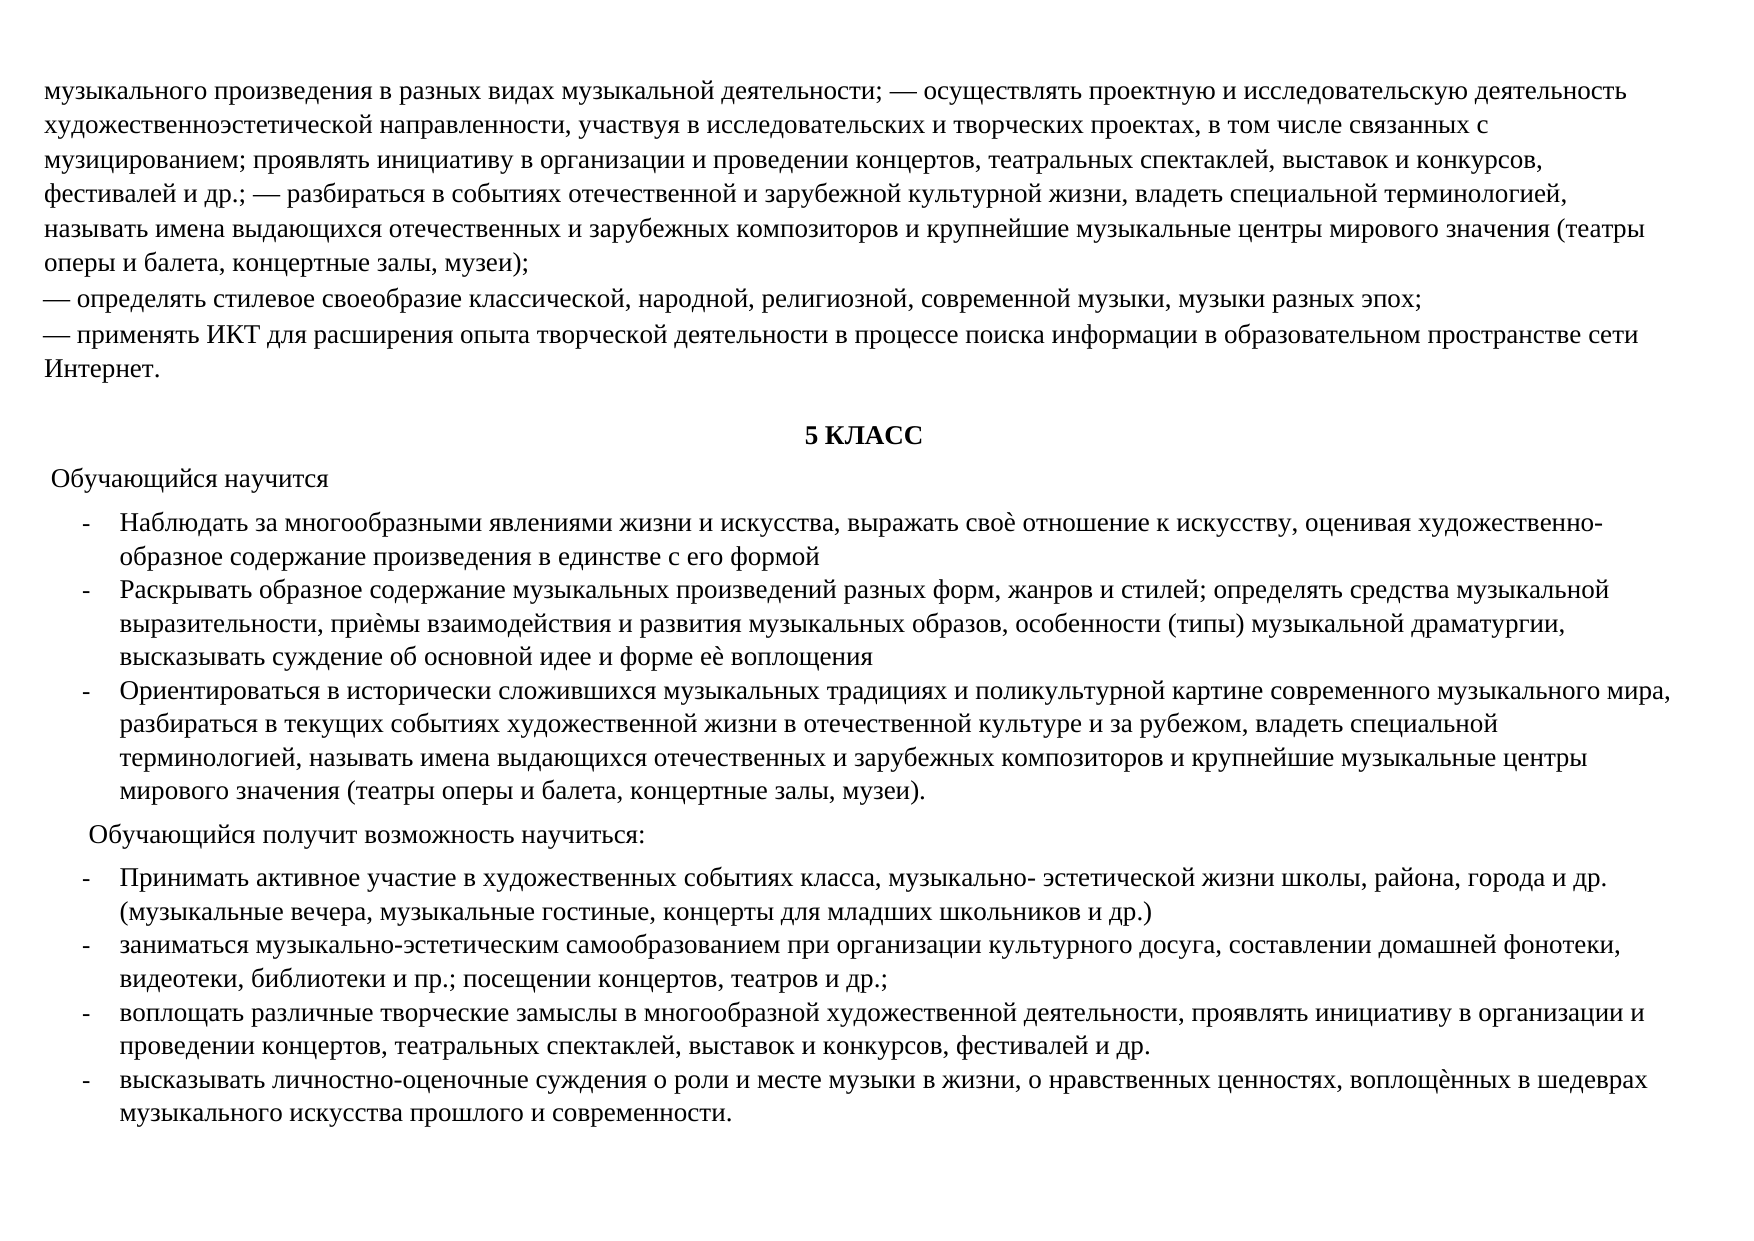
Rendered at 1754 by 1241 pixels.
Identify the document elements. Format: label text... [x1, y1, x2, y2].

text Обучающийся получит возможность научиться: [82, 818, 1683, 849]
text — применять ИКТ для расширения опыта творческой деятельности в процессе поиска информации в образовательном пространстве сети Интернет. [43, 318, 1676, 383]
list заниматься музыкально-эстетическим самообразованием при организации культурного досуга, составлении домашней фонотеки, видеотеки, библиотеки и пр.; посещении концертов, театров и др.; [82, 928, 1683, 993]
list воплощать различные творческие замыслы в многообразной художественной деятельности, проявлять инициативу в организации и проведении концертов, театральных спектаклей, выставок и конкурсов, фестивалей и др. [82, 996, 1683, 1060]
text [43, 74, 1676, 277]
list Принимать активное участие в художественных событиях класса, музыкально- эстетической жизни школы, района, города и др. (музыкальные вечера, музыкальные гостиные, концерты для младших школьников и др.) [82, 861, 1683, 926]
list Ориентироваться в исторически сложившихся музыкальных традициях и поликультурной картине современного музыкального мира, разбираться в текущих событиях художественной жизни в отечественной культуре и за рубежом, владеть специальной терминологией, называть имена выдающихся отечественных и зарубежных композиторов и крупнейшие музыкальные центры мирового значения (театры оперы и балета, концертные залы, музеи). [82, 674, 1683, 806]
list высказывать личностно-оценочные суждения о роли и месте музыки в жизни, о нравственных ценностях, воплощѐнных в шедеврах музыкального искусства прошлого и современности. [82, 1063, 1683, 1127]
text Обучающийся научится [44, 462, 1683, 494]
text — определять стилевое своеобразие классической, народной, религиозной, современной музыки, музыки разных эпох; [43, 282, 1676, 313]
text 5 КЛАСС [44, 419, 1683, 450]
list Наблюдать за многообразными явлениями жизни и искусства, выражать своѐ отношение к искусству, оценивая художественно-образное содержание произведения в единстве с его формой [82, 506, 1683, 571]
list Раскрывать образное содержание музыкальных произведений разных форм, жанров и стилей; определять средства музыкальной выразительности, приѐмы взаимодействия и развития музыкальных образов, особенности (типы) музыкальной драматургии, высказывать суждение об основной идее и форме еѐ воплощения [82, 573, 1683, 671]
